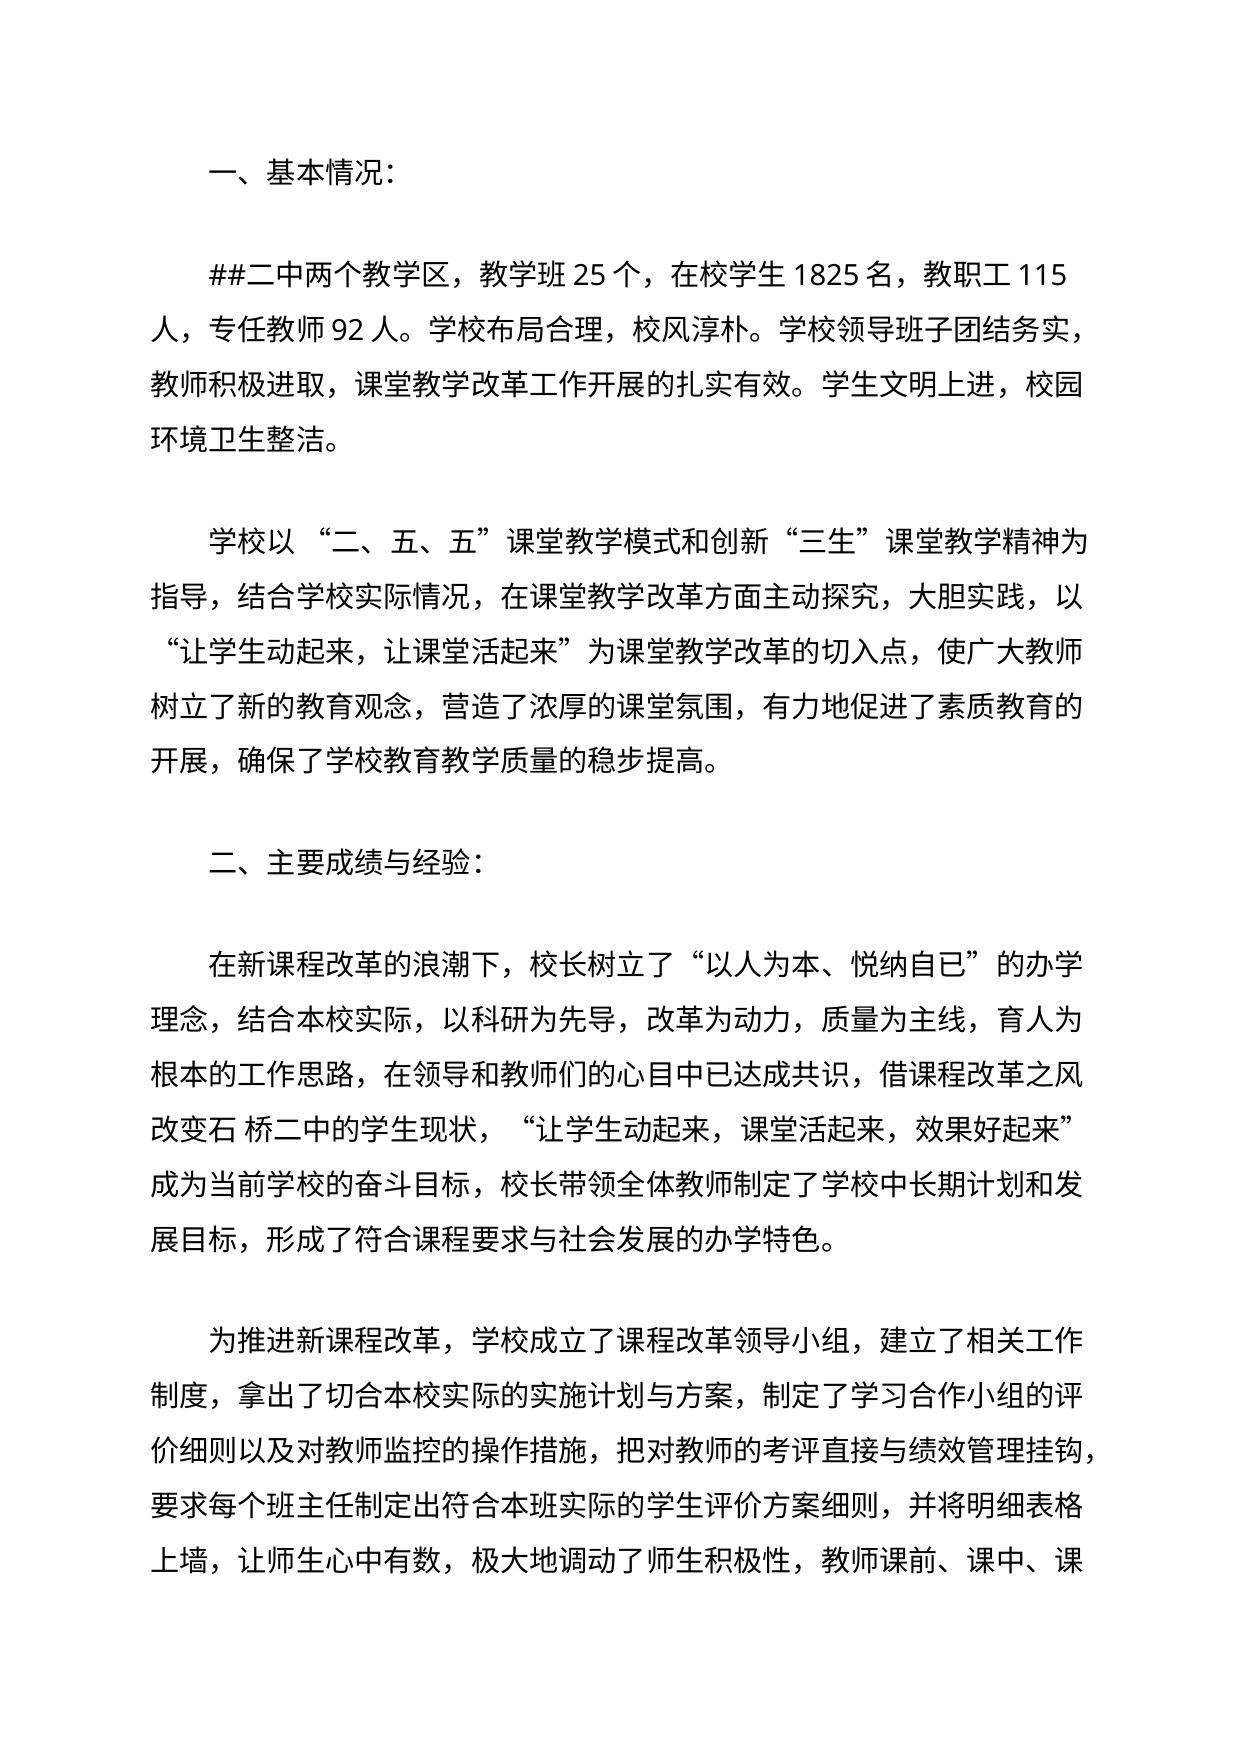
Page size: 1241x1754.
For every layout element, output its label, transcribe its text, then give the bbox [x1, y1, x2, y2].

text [150, 1318, 1090, 1580]
text 二、主要成绩与经验： [150, 840, 1090, 882]
text 学校以 “二、五、五”课堂教学模式和创新“三生”课堂教学精神为指导，结合学校实际情况，在课堂教学改革方面主动探究，大胆实践，以“让学生动起来，让课堂活起来”为课堂教学改革的切入点，使广大教师树立了新的教育观念，营造了浓厚的课堂氛围，有力地促进了素质教育的开展，确保了学校教育教学质量的稳步提高。 [150, 518, 1090, 780]
text 一、基本情况： [150, 150, 1090, 192]
text ##二中两个教学区，教学班25个，在校学生1825名，教职工115人，专任教师92人。学校布局合理，校风淳朴。学校领导班子团结务实，教师积极进取，课堂教学改革工作开展的扎实有效。学生文明上进，校园环境卫生整洁。 [150, 252, 1090, 459]
text 在新课程改革的浪潮下，校长树立了“以人为本、悦纳自已”的办学理念，结合本校实际，以科研为先导，改革为动力，质量为主线，育人为根本的工作思路，在领导和教师们的心目中已达成共识，借课程改革之风改变石 桥二中的学生现状，“让学生动起来，课堂活起来，效果好起来”成为当前学校的奋斗目标，校长带领全体教师制定了学校中长期计划和发展目标，形成了符合课程要求与社会发展的办学特色。 [150, 942, 1090, 1258]
